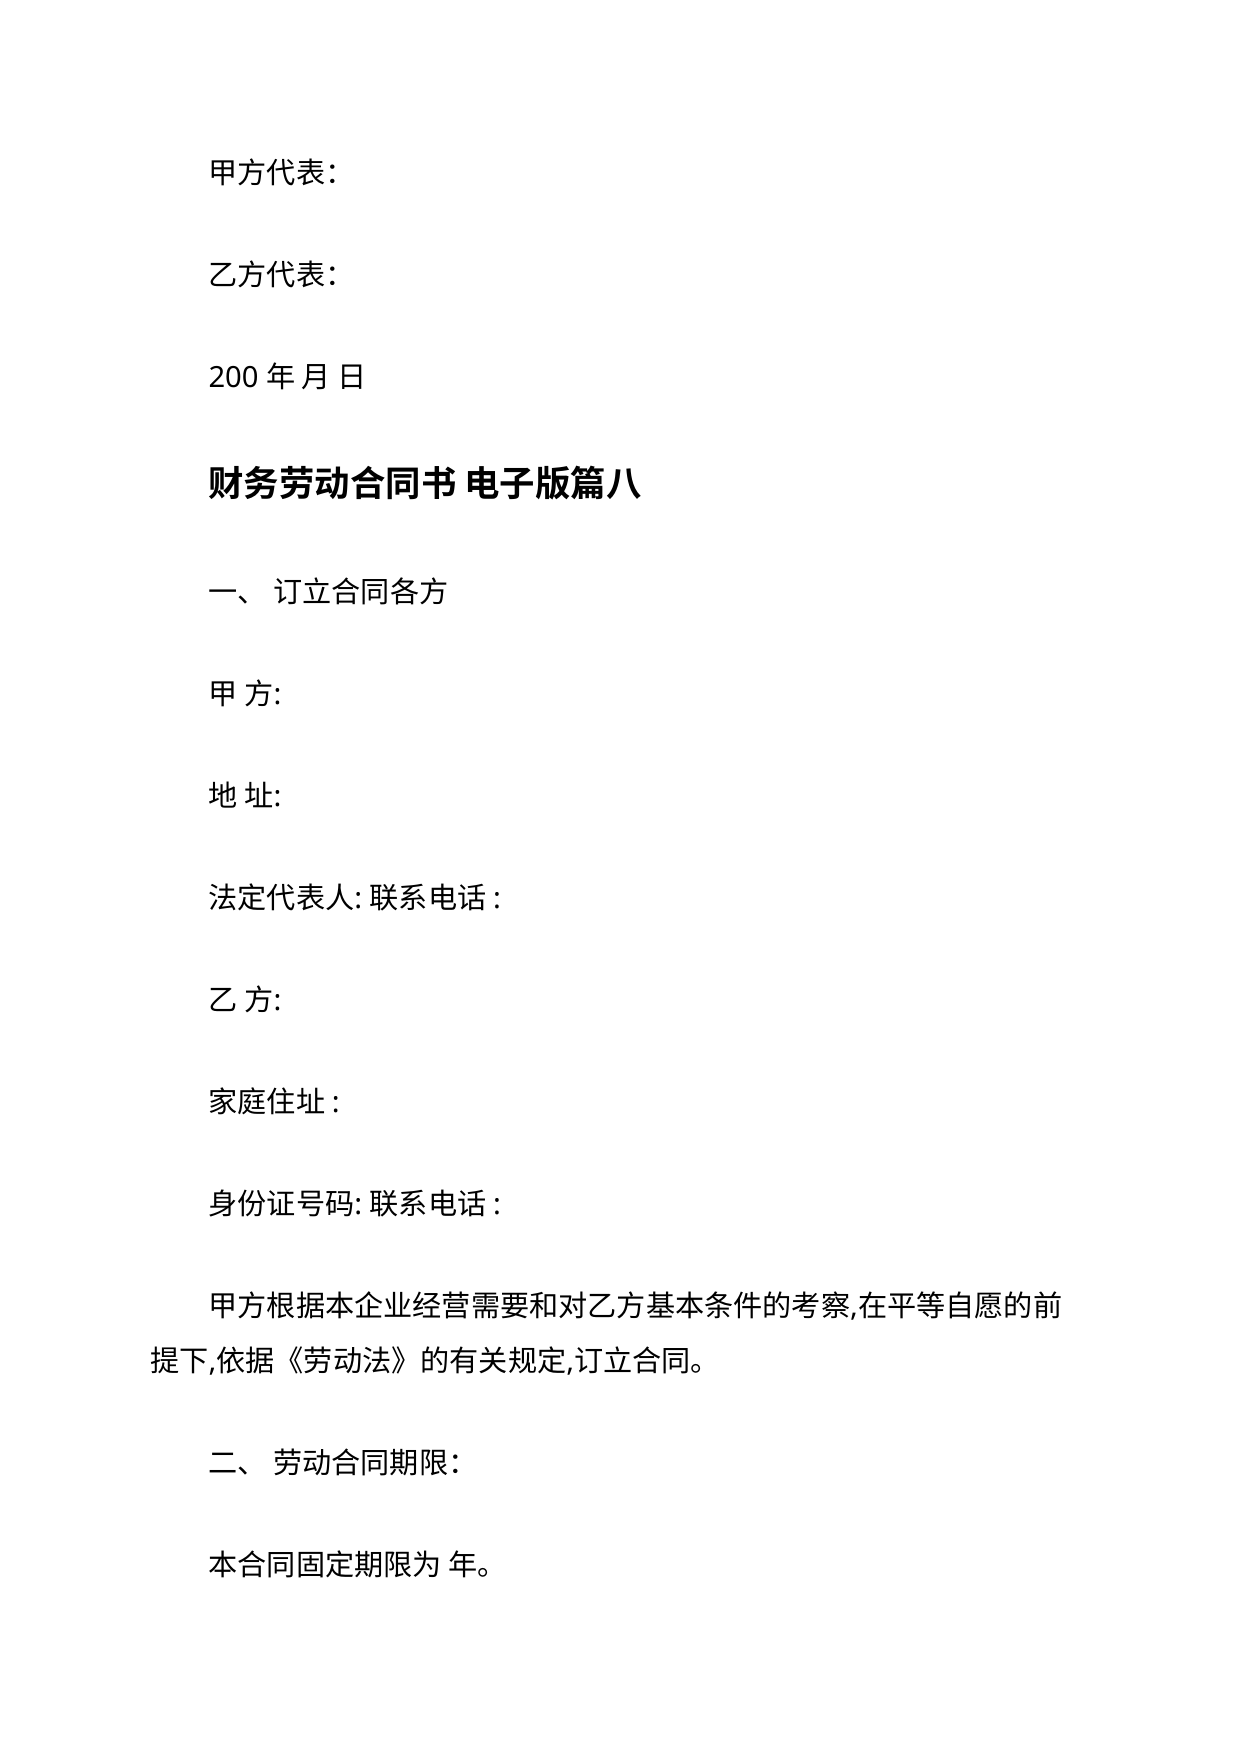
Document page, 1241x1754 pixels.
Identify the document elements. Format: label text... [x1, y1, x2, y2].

text 200 年 月 日 [150, 353, 1090, 396]
text 乙方代表： [150, 252, 1090, 294]
text 本合同固定期限为 年。 [150, 1541, 1090, 1584]
text 甲 方: [150, 671, 1090, 713]
text 乙 方: [150, 977, 1090, 1019]
text 家庭住址 : [150, 1079, 1090, 1121]
text 一、 订立合同各方 [150, 569, 1090, 611]
text 甲方根据本企业经营需要和对乙方基本条件的考察,在平等自愿的前提下,依据《劳动法》的有关规定,订立合同。 [150, 1283, 1090, 1380]
text 二、 劳动合同期限： [150, 1439, 1090, 1482]
text 地 址: [150, 773, 1090, 815]
text 财务劳动合同书 电子版篇八 [150, 456, 1090, 507]
text 法定代表人: 联系电话 : [150, 875, 1090, 917]
text 身份证号码: 联系电话 : [150, 1181, 1090, 1223]
text 甲方代表： [150, 150, 1090, 192]
